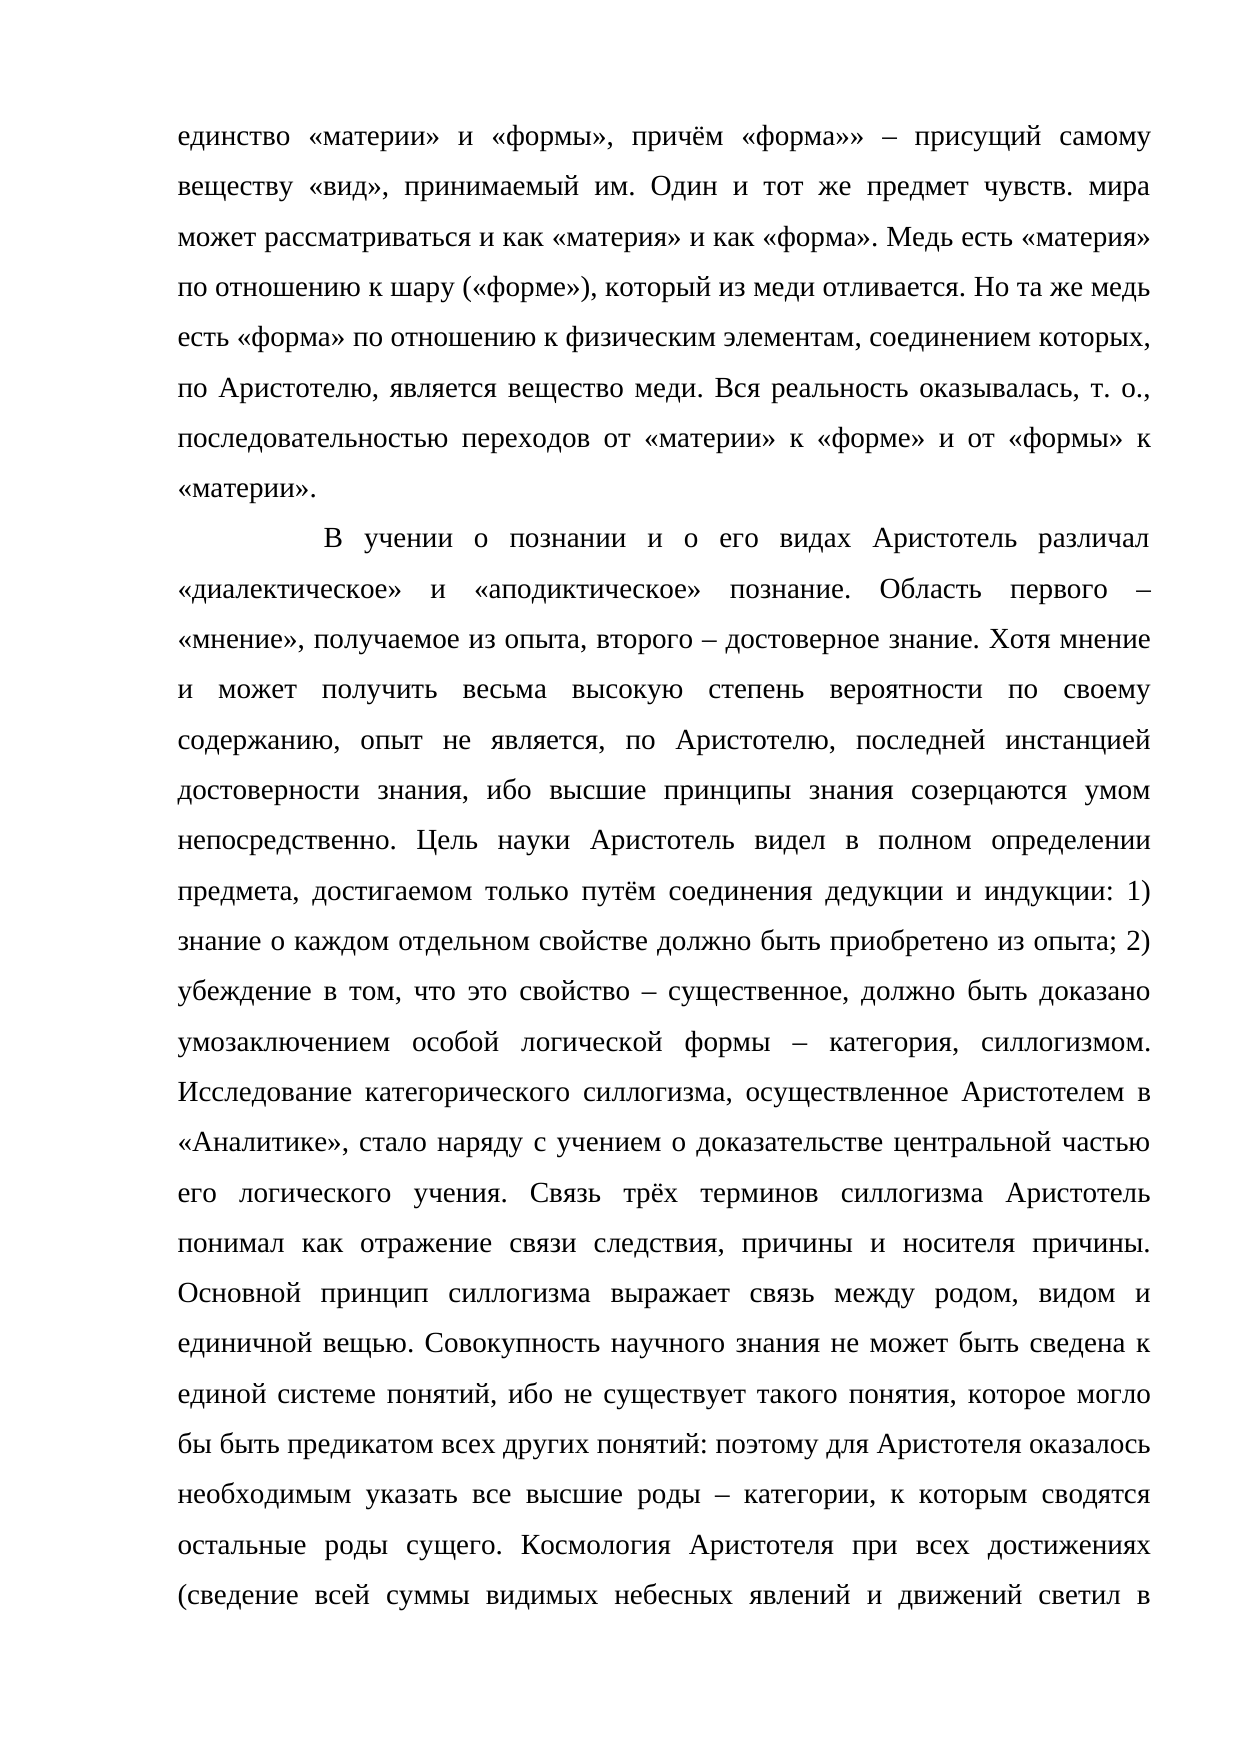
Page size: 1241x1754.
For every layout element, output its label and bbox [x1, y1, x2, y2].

text [177, 118, 1152, 1611]
